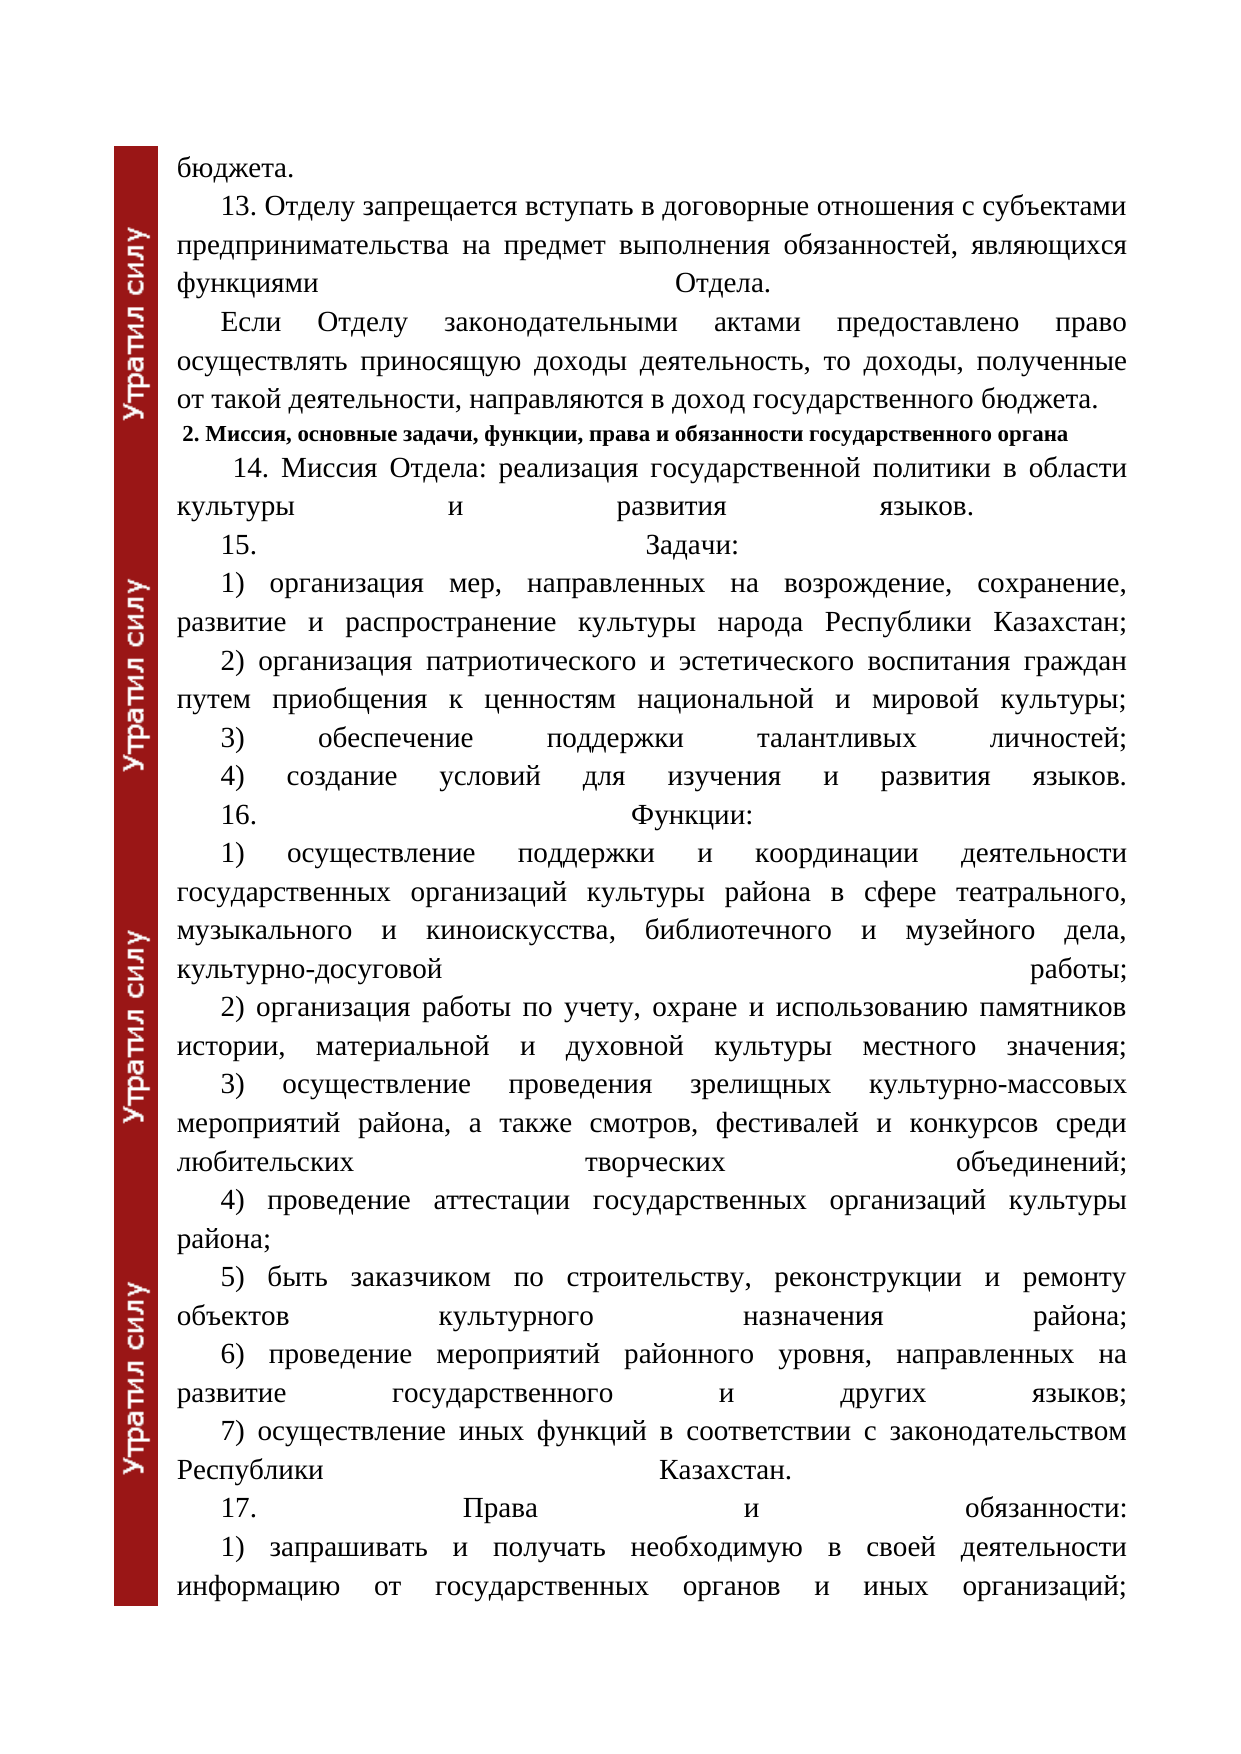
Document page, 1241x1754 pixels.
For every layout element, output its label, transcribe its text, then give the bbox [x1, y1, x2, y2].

picture [114, 146, 158, 150]
picture [114, 415, 158, 420]
picture [114, 1601, 158, 1606]
picture [114, 446, 158, 450]
text 2. Миссия, основные задачи, функции, права и обязанности государственного органа [112, 420, 1128, 446]
